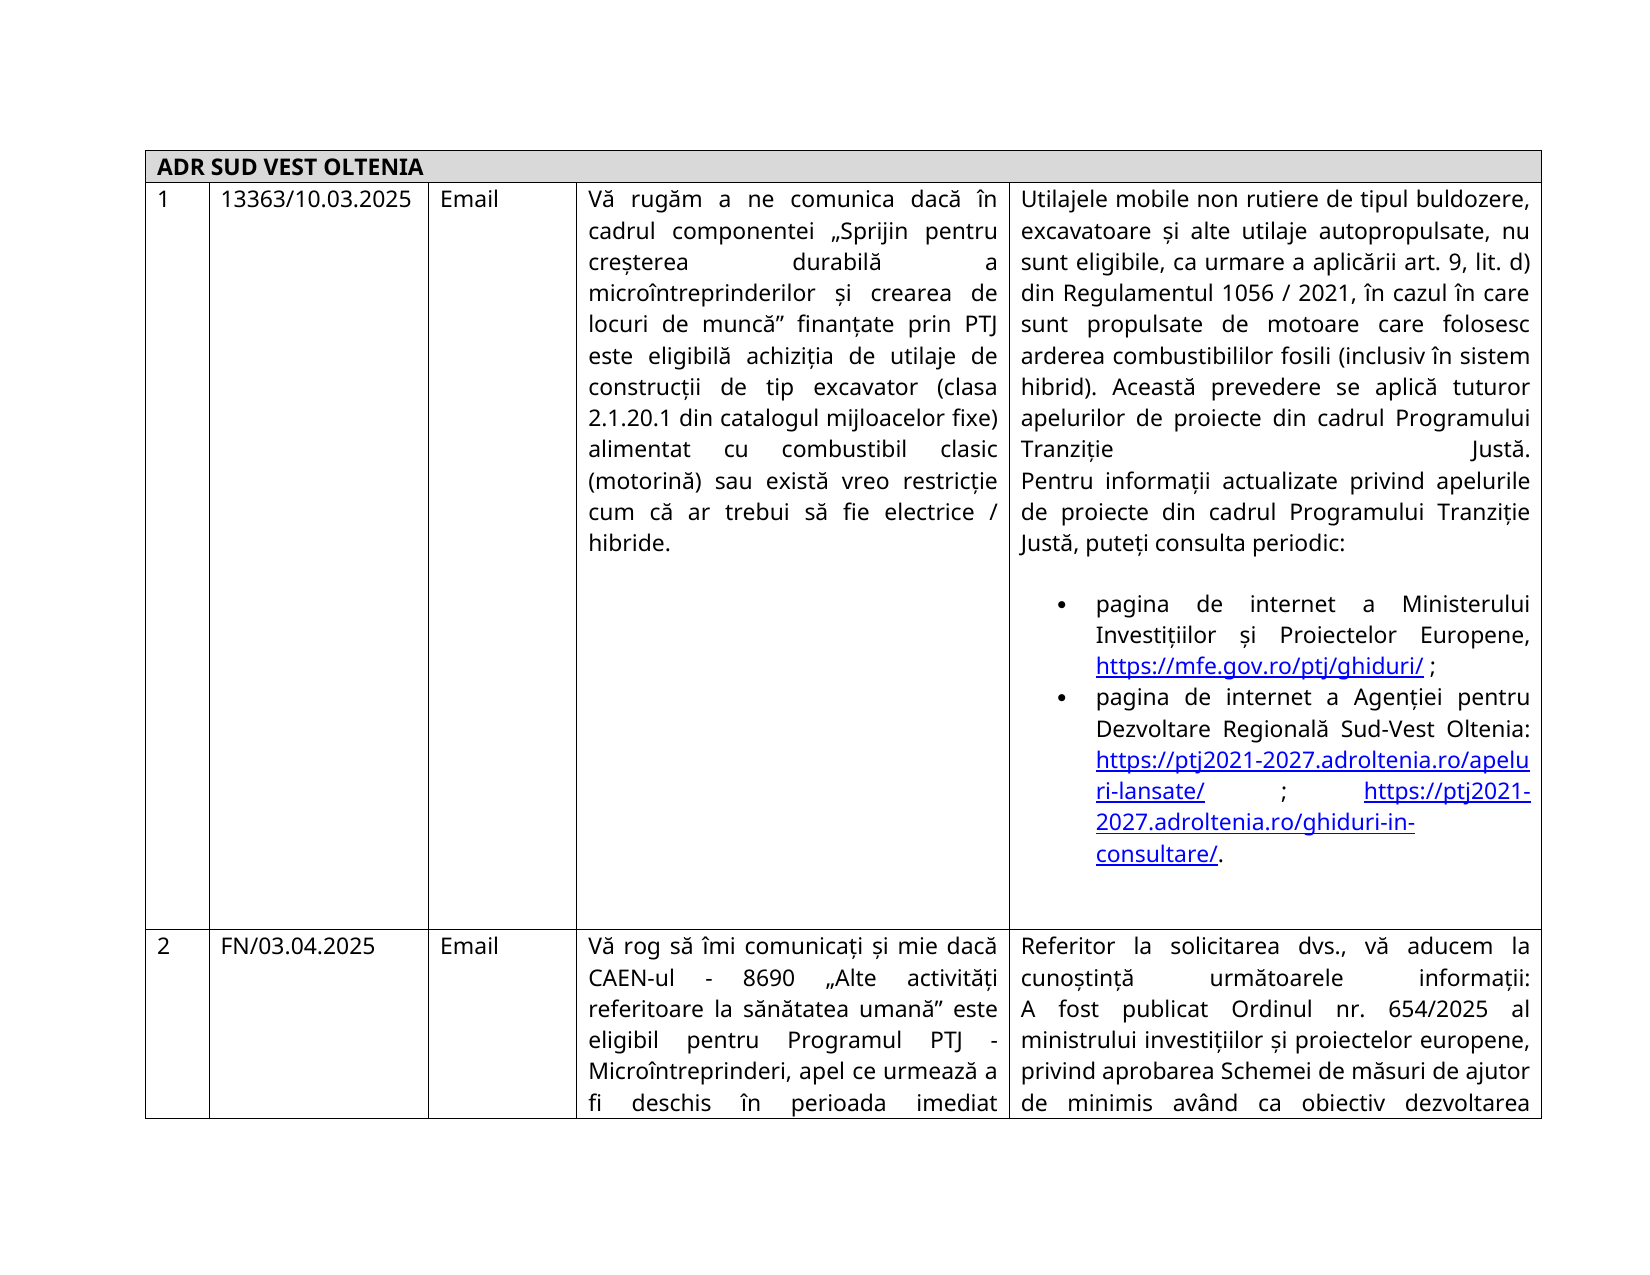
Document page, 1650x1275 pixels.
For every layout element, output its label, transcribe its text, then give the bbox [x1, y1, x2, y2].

table_cell FN/03.04.2025 [210, 930, 428, 1118]
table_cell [1010, 930, 1541, 1118]
table_cell Email [429, 930, 576, 1118]
table_cell 1 [146, 183, 209, 929]
table_cell ADR SUD VEST OLTENIA [146, 151, 1541, 182]
table_cell 13363/10.03.2025 [210, 183, 428, 929]
table_cell Vă rugăm a ne comunica dacă în cadrul componentei „Sprijin pentru creșterea durabilă a microîntreprinderilor și crearea de locuri de muncă” finanțate prin PTJ este eligibilă achiziția de utilaje de construcții de tip excavator (clasa 2.1.20.1 din catalogul mijloacelor fixe) alimentat cu combustibil clasic (motorină) sau există vreo restricție cum că ar trebui să fie electrice / hibride. [577, 183, 1009, 929]
table_cell Email [429, 183, 576, 929]
table_cell Utilajele mobile non rutiere de tipul buldozere, excavatoare și alte utilaje autopropulsate, nu sunt eligibile, ca urmare a aplicării art. 9, lit. d) din Regulamentul 1056 / 2021, în cazul în care sunt propulsate de motoare care folosesc arderea combustibililor fosili (inclusiv în sistem hibrid). Această prevedere se aplică tuturor apelurilor de proiecte din cadrul Programului Tranziție Justă. Pentru informații actualizate privind apelurile de proiecte din cadrul Programului Tranziție Justă, puteți consulta periodic: pagina de internet a Ministerului Investițiilor și Proiectelor Europene, https://mfe.gov.ro/ptj/ghiduri/ ; pagina de internet a Agenției pentru Dezvoltare Regională Sud-Vest Oltenia: https://ptj2021-2027.adroltenia.ro/apeluri-lansate/ ; https://ptj2021-2027.adroltenia.ro/ghiduri-in-consultare/. [1010, 183, 1541, 929]
table_cell 2 [146, 930, 209, 1118]
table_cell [577, 930, 1009, 1118]
